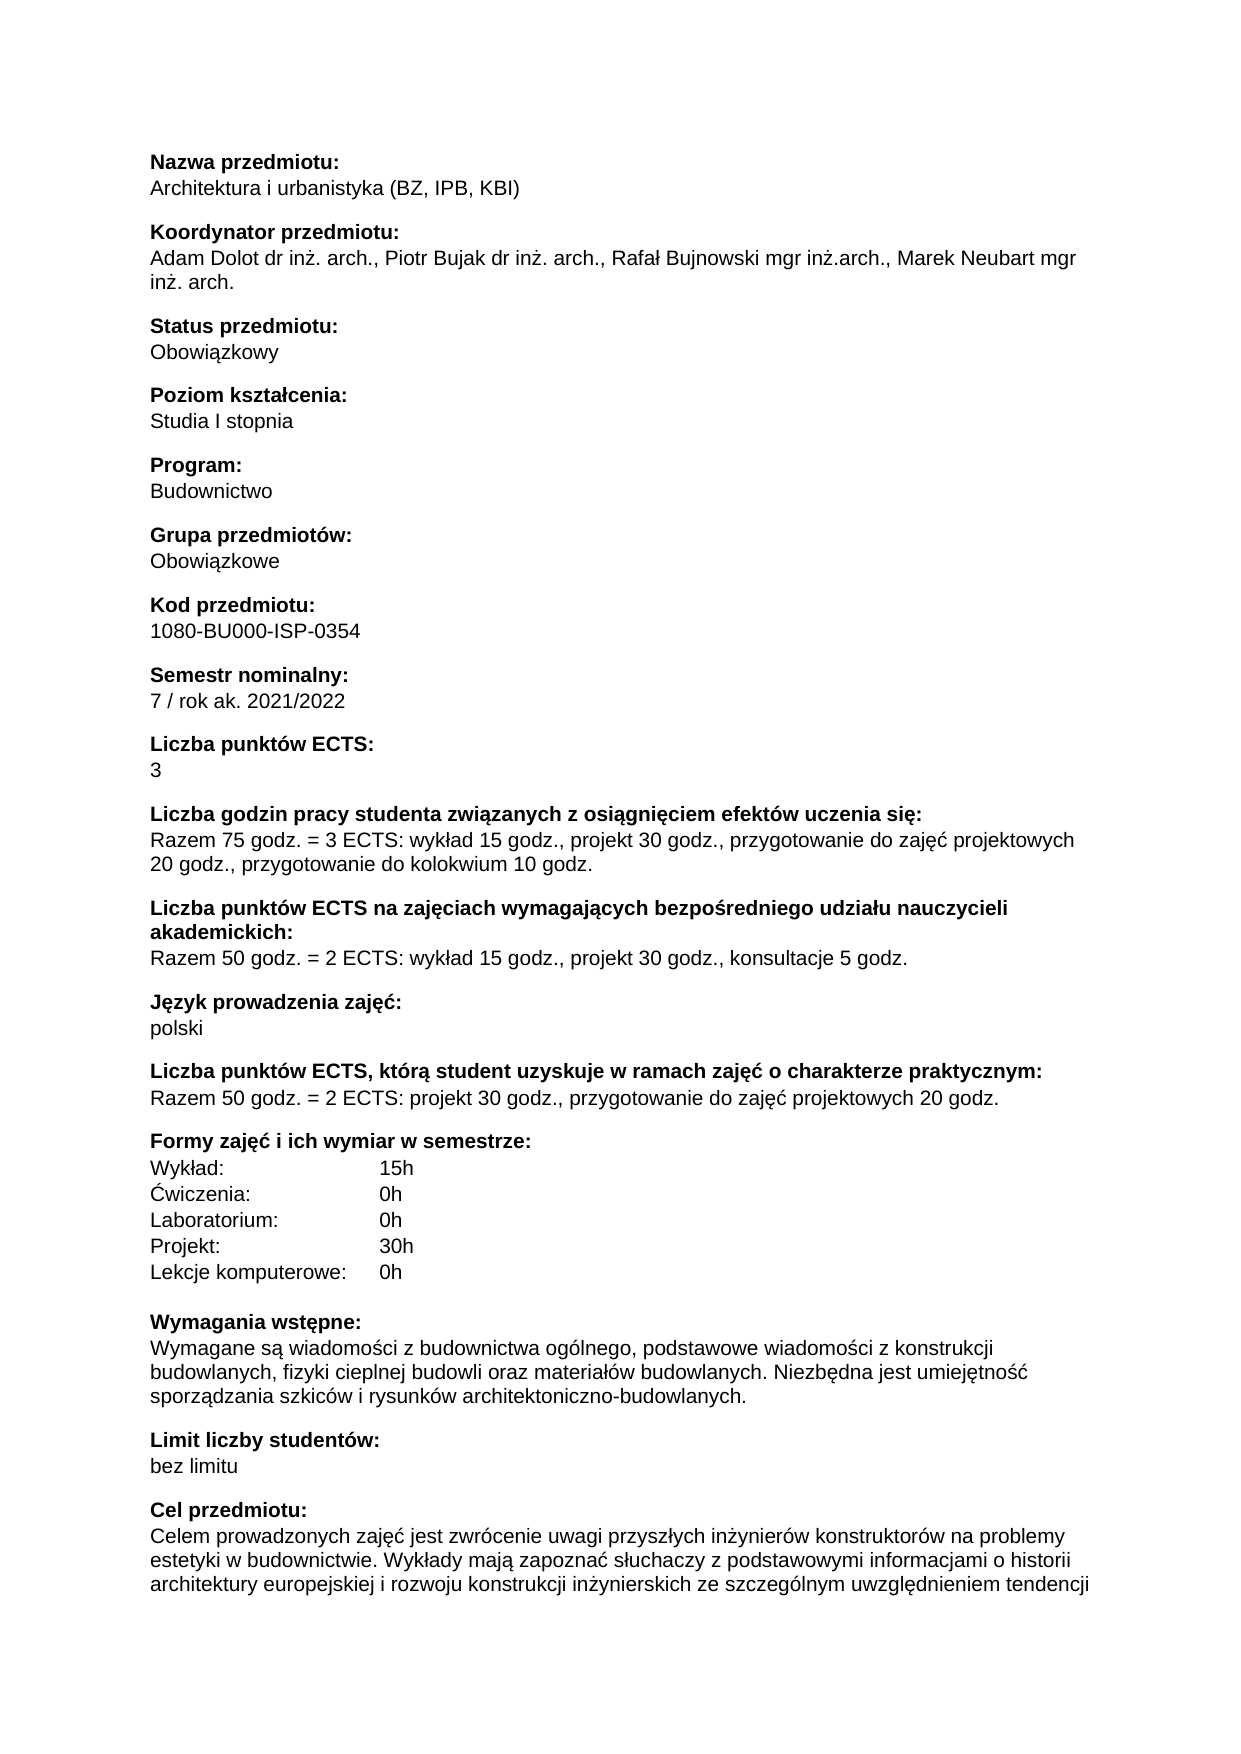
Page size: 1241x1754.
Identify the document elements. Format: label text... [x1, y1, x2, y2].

text Obowiązkowe [150, 549, 1090, 573]
text Semestr nominalny: [150, 662, 1090, 686]
table_cell Lekcje komputerowe: [140, 1260, 367, 1284]
text 3 [150, 758, 1090, 782]
table_cell 0h [369, 1206, 597, 1232]
text Budownictwo [150, 479, 1090, 503]
text Program: [150, 453, 1090, 477]
text Studia I stopnia [150, 409, 1090, 433]
text polski [150, 1016, 1090, 1039]
table_cell 0h [369, 1180, 597, 1206]
text Razem 50 godz. = 2 ECTS: wykład 15 godz., projekt 30 godz., konsultacje 5 godz. [150, 946, 1090, 970]
text bez limitu [150, 1454, 1090, 1478]
text Język prowadzenia zajęć: [150, 989, 1090, 1013]
text Limit liczby studentów: [150, 1428, 1090, 1452]
text Nazwa przedmiotu: [150, 150, 1090, 174]
text Koordynator przedmiotu: [150, 220, 1090, 244]
text Poziom kształcenia: [150, 383, 1090, 407]
text Wymagane są wiadomości z budownictwa ogólnego, podstawowe wiadomości z konstrukcji budowlanych, fizyki cieplnej budowli oraz materiałów budowlanych. Niezbędna jest umiejętność sporządzania szkiców i rysunków architektoniczno-budowlanych. [150, 1336, 1090, 1408]
table_cell 30h [369, 1232, 597, 1258]
table_cell Laboratorium: [140, 1208, 367, 1232]
table_cell Projekt: [140, 1234, 367, 1258]
text Liczba godzin pracy studenta związanych z osiągnięciem efektów uczenia się: [150, 802, 1090, 826]
text Liczba punktów ECTS: [150, 732, 1090, 756]
text Wymagania wstępne: [150, 1310, 1090, 1334]
table_header 15h [369, 1156, 597, 1180]
text Adam Dolot dr inż. arch., Piotr Bujak dr inż. arch., Rafał Bujnowski mgr inż.arch., Marek Neubart mgr inż. arch. [150, 246, 1090, 294]
table_cell Ćwiczenia: [140, 1182, 367, 1206]
text Architektura i urbanistyka (BZ, IPB, KBI) [150, 176, 1090, 200]
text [150, 1523, 1090, 1595]
text Razem 50 godz. = 2 ECTS: projekt 30 godz., przygotowanie do zajęć projektowych 20 godz. [150, 1085, 1090, 1109]
text Grupa przedmiotów: [150, 523, 1090, 547]
text Obowiązkowy [150, 339, 1090, 363]
text Liczba punktów ECTS na zajęciach wymagających bezpośredniego udziału nauczycieli akademickich: [150, 896, 1090, 944]
text Status przedmiotu: [150, 313, 1090, 337]
table_header Wykład: [140, 1156, 367, 1180]
text Cel przedmiotu: [150, 1497, 1090, 1521]
text Formy zajęć i ich wymiar w semestrze: [150, 1129, 1090, 1153]
table_cell 0h [369, 1258, 597, 1284]
text 7 / rok ak. 2021/2022 [150, 688, 1090, 712]
text 1080-BU000-ISP-0354 [150, 619, 1090, 643]
text Kod przedmiotu: [150, 593, 1090, 617]
text Razem 75 godz. = 3 ECTS: wykład 15 godz., projekt 30 godz., przygotowanie do zajęć projektowych 20 godz., przygotowanie do kolokwium 10 godz. [150, 828, 1090, 876]
text Liczba punktów ECTS, którą student uzyskuje w ramach zajęć o charakterze praktycznym: [150, 1059, 1090, 1083]
